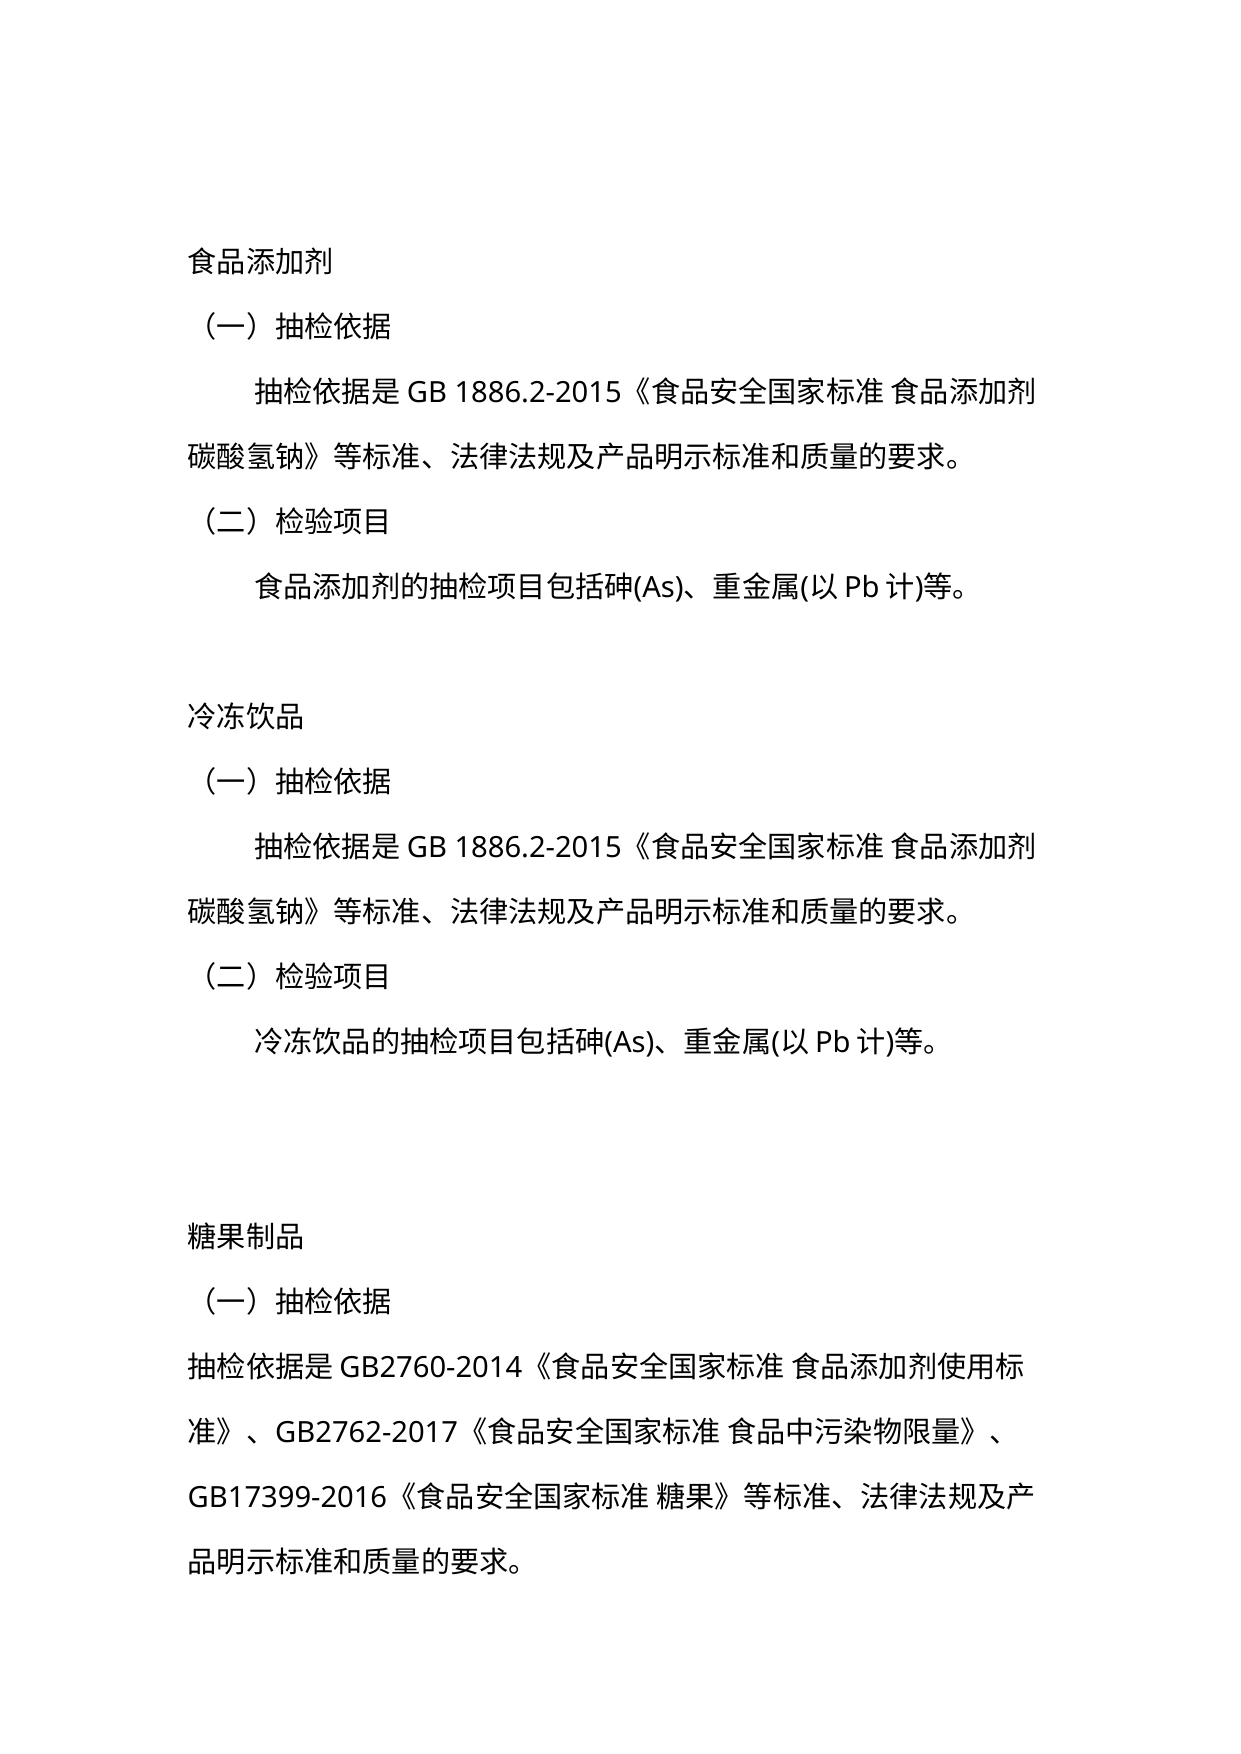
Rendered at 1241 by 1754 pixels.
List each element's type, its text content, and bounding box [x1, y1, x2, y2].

text （二）检验项目 [187, 942, 1053, 1007]
text （一）抽检依据 [187, 747, 1053, 812]
text 糖果制品 [187, 1202, 1053, 1267]
text （一）抽检依据 [187, 1267, 1053, 1332]
text 冷冻饮品 [187, 682, 1053, 747]
text （一）抽检依据 [187, 292, 1053, 357]
text 抽检依据是GB2760-2014《食品安全国家标准 食品添加剂使用标准》、GB2762-2017《食品安全国家标准 食品中污染物限量》、GB17399-2016《食品安全国家标准 糖果》等标准、法律法规及产品明示标准和质量的要求。 [187, 1332, 1053, 1592]
text （二）检验项目 [187, 487, 1053, 552]
text 抽检依据是 GB 1886.2-2015《食品安全国家标准 食品添加剂 碳酸氢钠》等标准、法律法规及产品明示标准和质量的要求。 [187, 357, 1053, 487]
text 冷冻饮品的抽检项目包括砷(As)、重金属(以Pb计)等。 [187, 1007, 1053, 1072]
text 抽检依据是 GB 1886.2-2015《食品安全国家标准 食品添加剂 碳酸氢钠》等标准、法律法规及产品明示标准和质量的要求。 [187, 812, 1053, 942]
text 食品添加剂的抽检项目包括砷(As)、重金属(以Pb计)等。 [187, 552, 1053, 617]
text 食品添加剂 [187, 227, 1053, 292]
